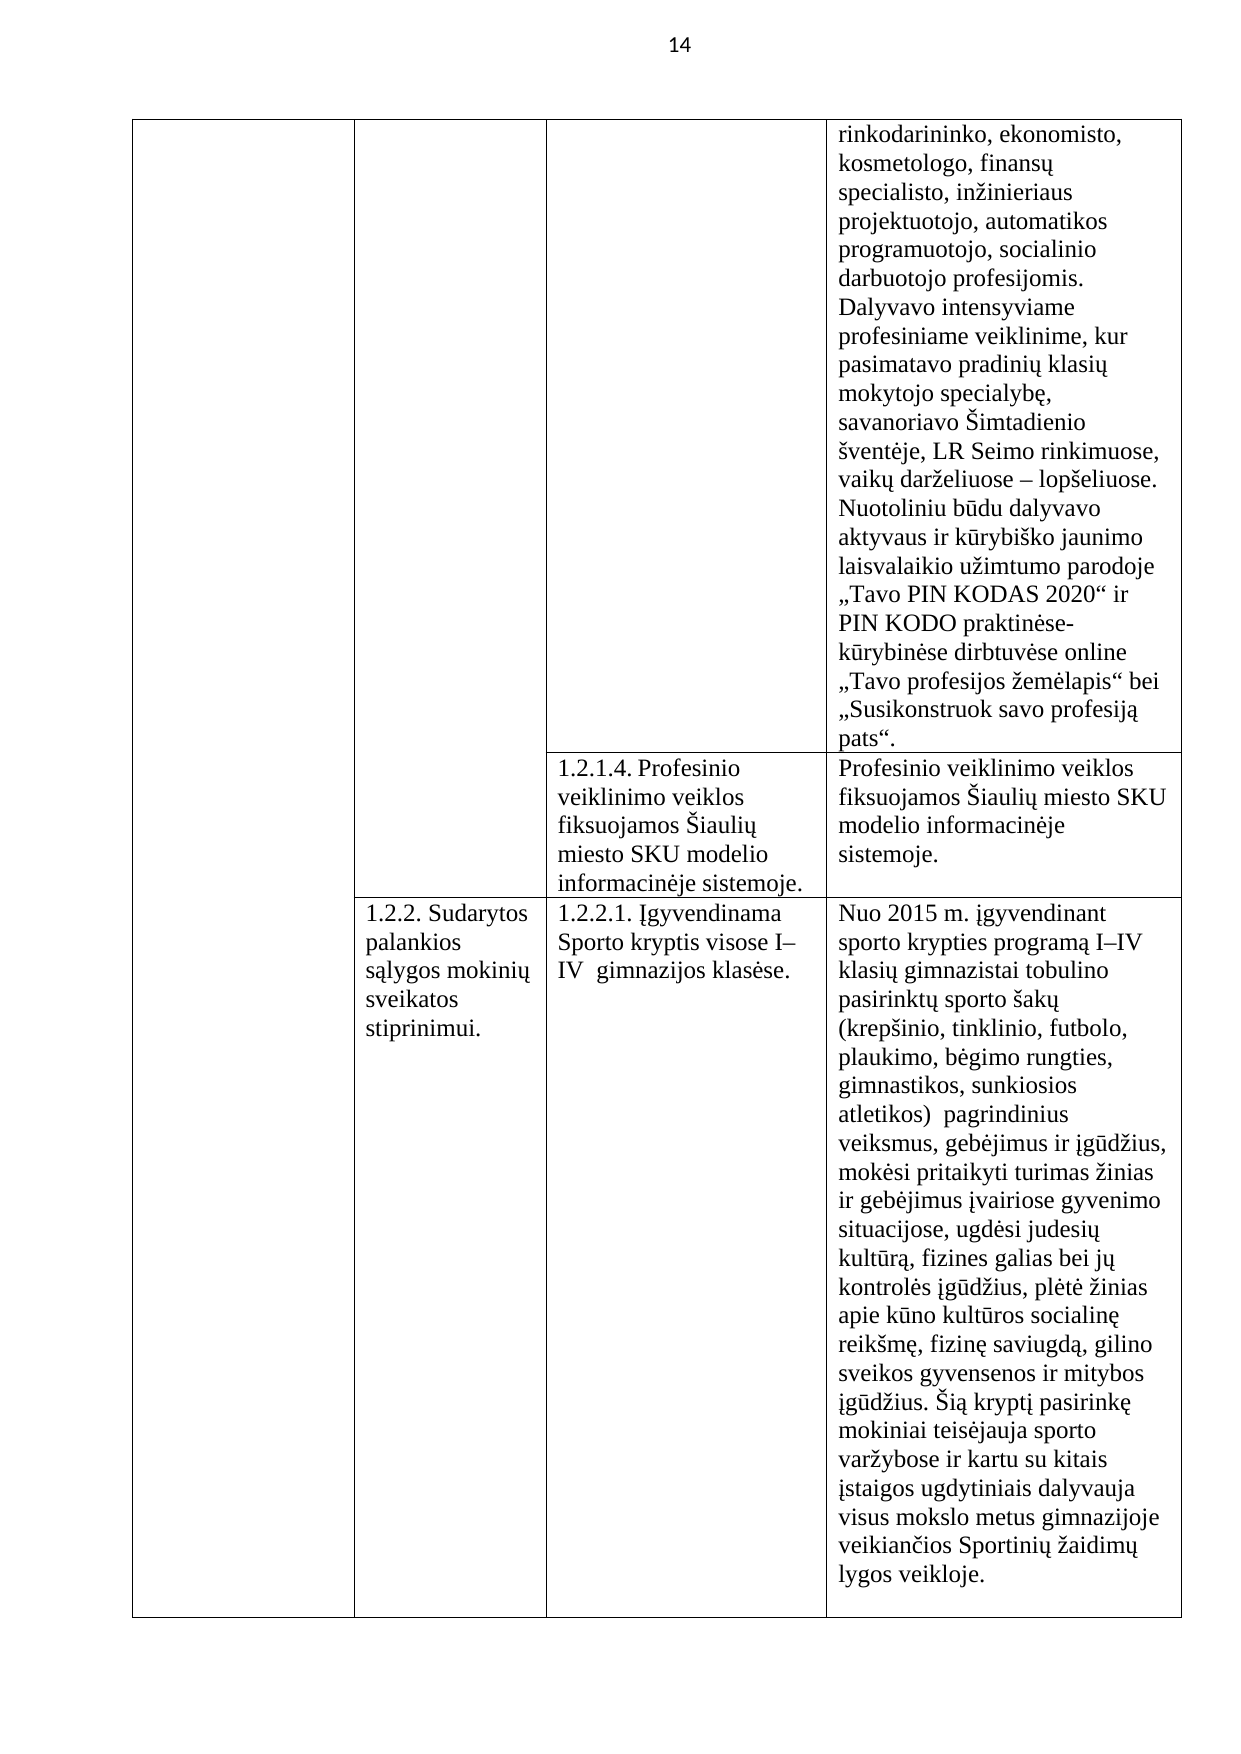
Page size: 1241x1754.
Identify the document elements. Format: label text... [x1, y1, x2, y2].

table_cell Profesinio veiklinimo veiklos fiksuojamos Šiaulių miesto SKU modelio informacinėje sistemoje. [827, 753, 1181, 897]
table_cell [547, 120, 826, 752]
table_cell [355, 898, 546, 1617]
table_cell 1.2.1.4. Profesinio veiklinimo veiklos fiksuojamos Šiaulių miesto SKU modelio informacinėje sistemoje. [547, 753, 826, 897]
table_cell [547, 898, 826, 1617]
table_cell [827, 120, 1181, 752]
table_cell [827, 898, 1181, 1617]
